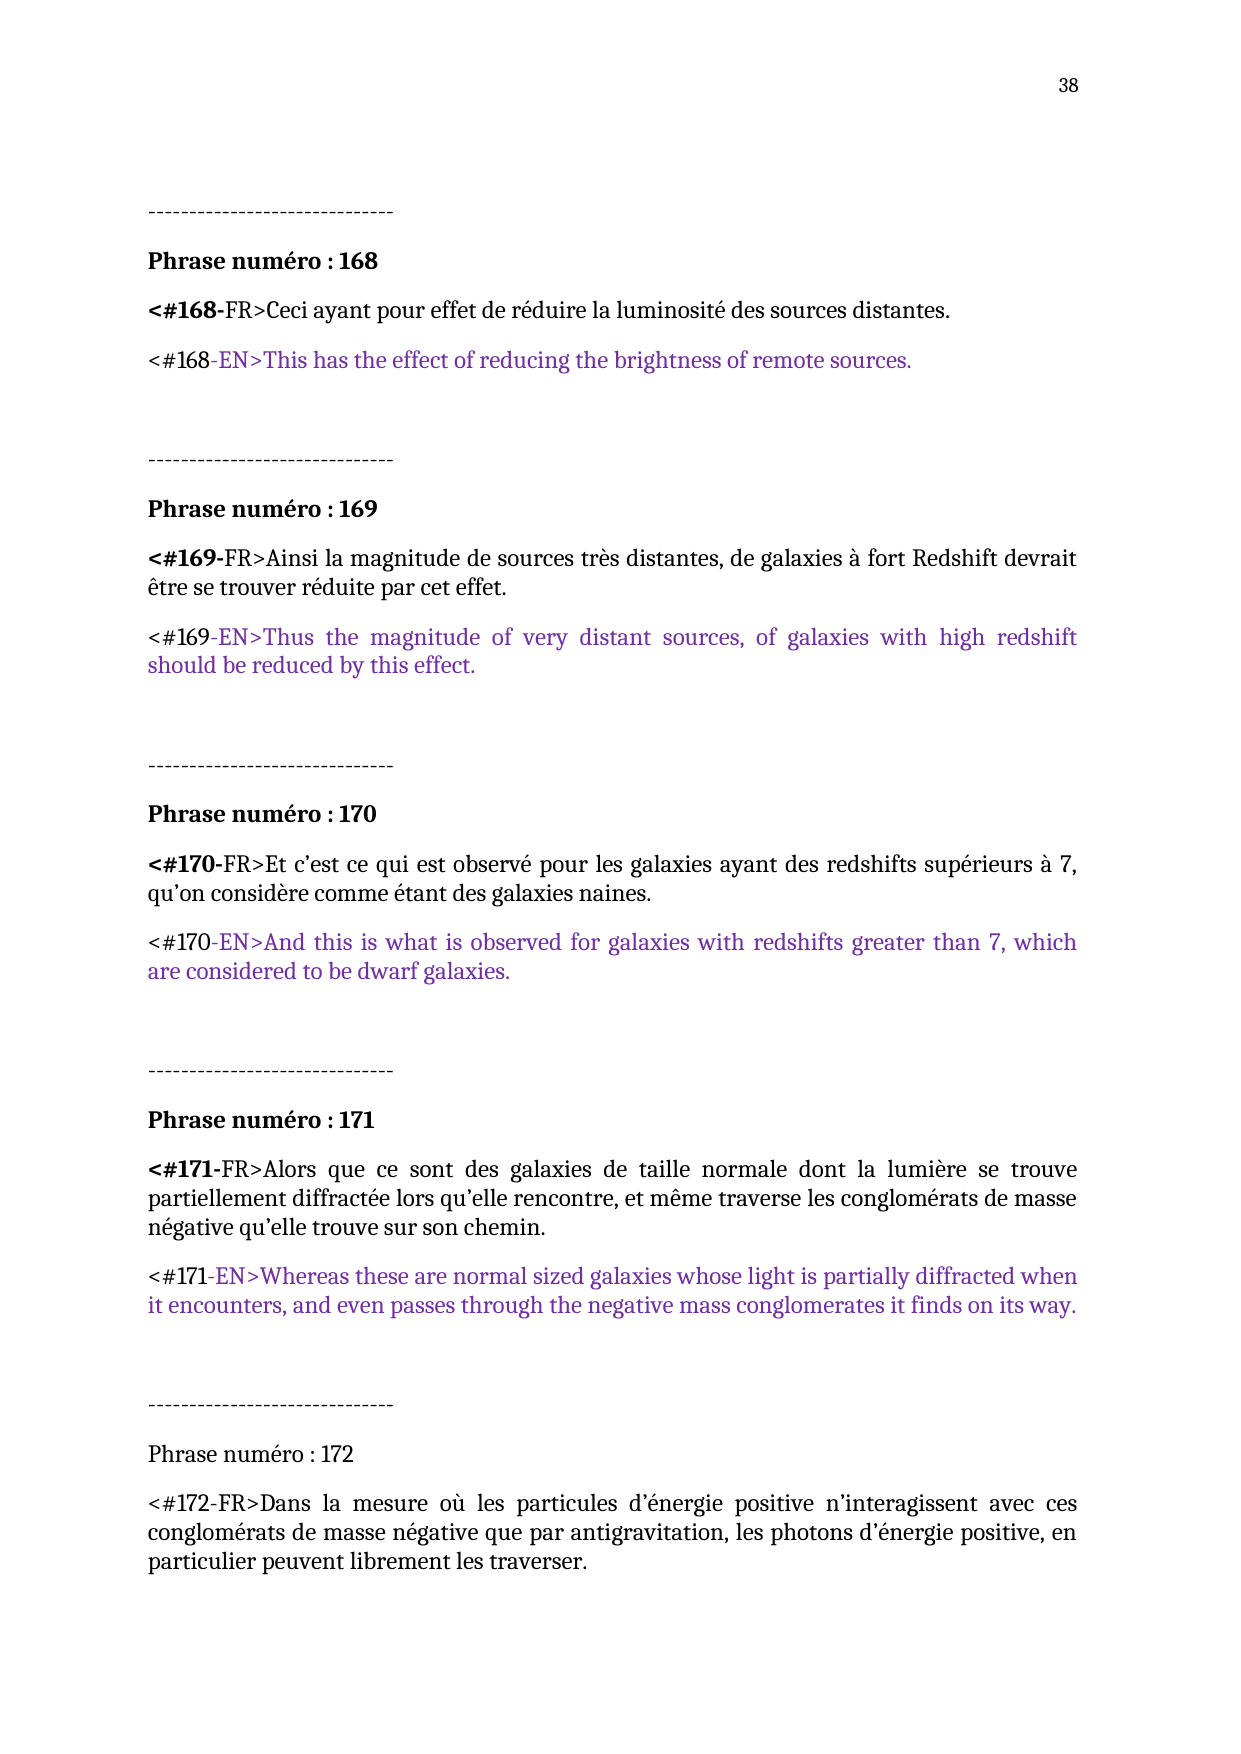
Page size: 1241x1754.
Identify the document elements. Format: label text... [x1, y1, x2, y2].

text <#168-EN>This has the effect of reducing the brightness of remote sources. [148, 346, 1078, 375]
text <#169-FR>Ainsi la magnitude de sources très distantes, de galaxies à fort Redshift devrait être se trouver réduite par cet effet. [148, 544, 1078, 602]
text <#172-FR>Dans la mesure où les particules d’énergie positive n’interagissent avec ces conglomérats de masse négative que par antigravitation, les photons d’énergie positive, en particulier peuvent librement les traverser. [148, 1489, 1078, 1576]
text <#171-FR>Alors que ce sont des galaxies de taille normale dont la lumière se trouve partiellement diffractée lors qu’elle rencontre, et même traverse les conglomérats de masse négative qu’elle trouve sur son chemin. [148, 1155, 1078, 1241]
text ------------------------------ [148, 445, 1078, 474]
text Phrase numéro : 170 [148, 800, 1078, 829]
text Phrase numéro : 171 [148, 1106, 1078, 1134]
text <#168-FR>Ceci ayant pour effet de réduire la luminosité des sources distantes. [148, 296, 1078, 325]
text ------------------------------ [148, 1390, 1078, 1419]
text ------------------------------ [148, 1056, 1078, 1085]
text Phrase numéro : 172 [148, 1440, 1078, 1468]
text <#170-FR>Et c’est ce qui est observé pour les galaxies ayant des redshifts supérieurs à 7, qu’on considère comme étant des galaxies naines. [148, 850, 1078, 907]
text Phrase numéro : 169 [148, 495, 1078, 523]
text ------------------------------ [148, 197, 1078, 226]
text <#171-EN>Whereas these are normal sized galaxies whose light is partially diffracted when it encounters, and even passes through the negative mass conglomerates it finds on its way. [148, 1262, 1078, 1320]
text <#169-EN>Thus the magnitude of very distant sources, of galaxies with high redshift should be reduced by this effect. [148, 623, 1078, 680]
text ------------------------------ [148, 751, 1078, 779]
text <#170-EN>And this is what is observed for galaxies with redshifts greater than 7, which are considered to be dwarf galaxies. [148, 928, 1078, 986]
text Phrase numéro : 168 [148, 247, 1078, 276]
